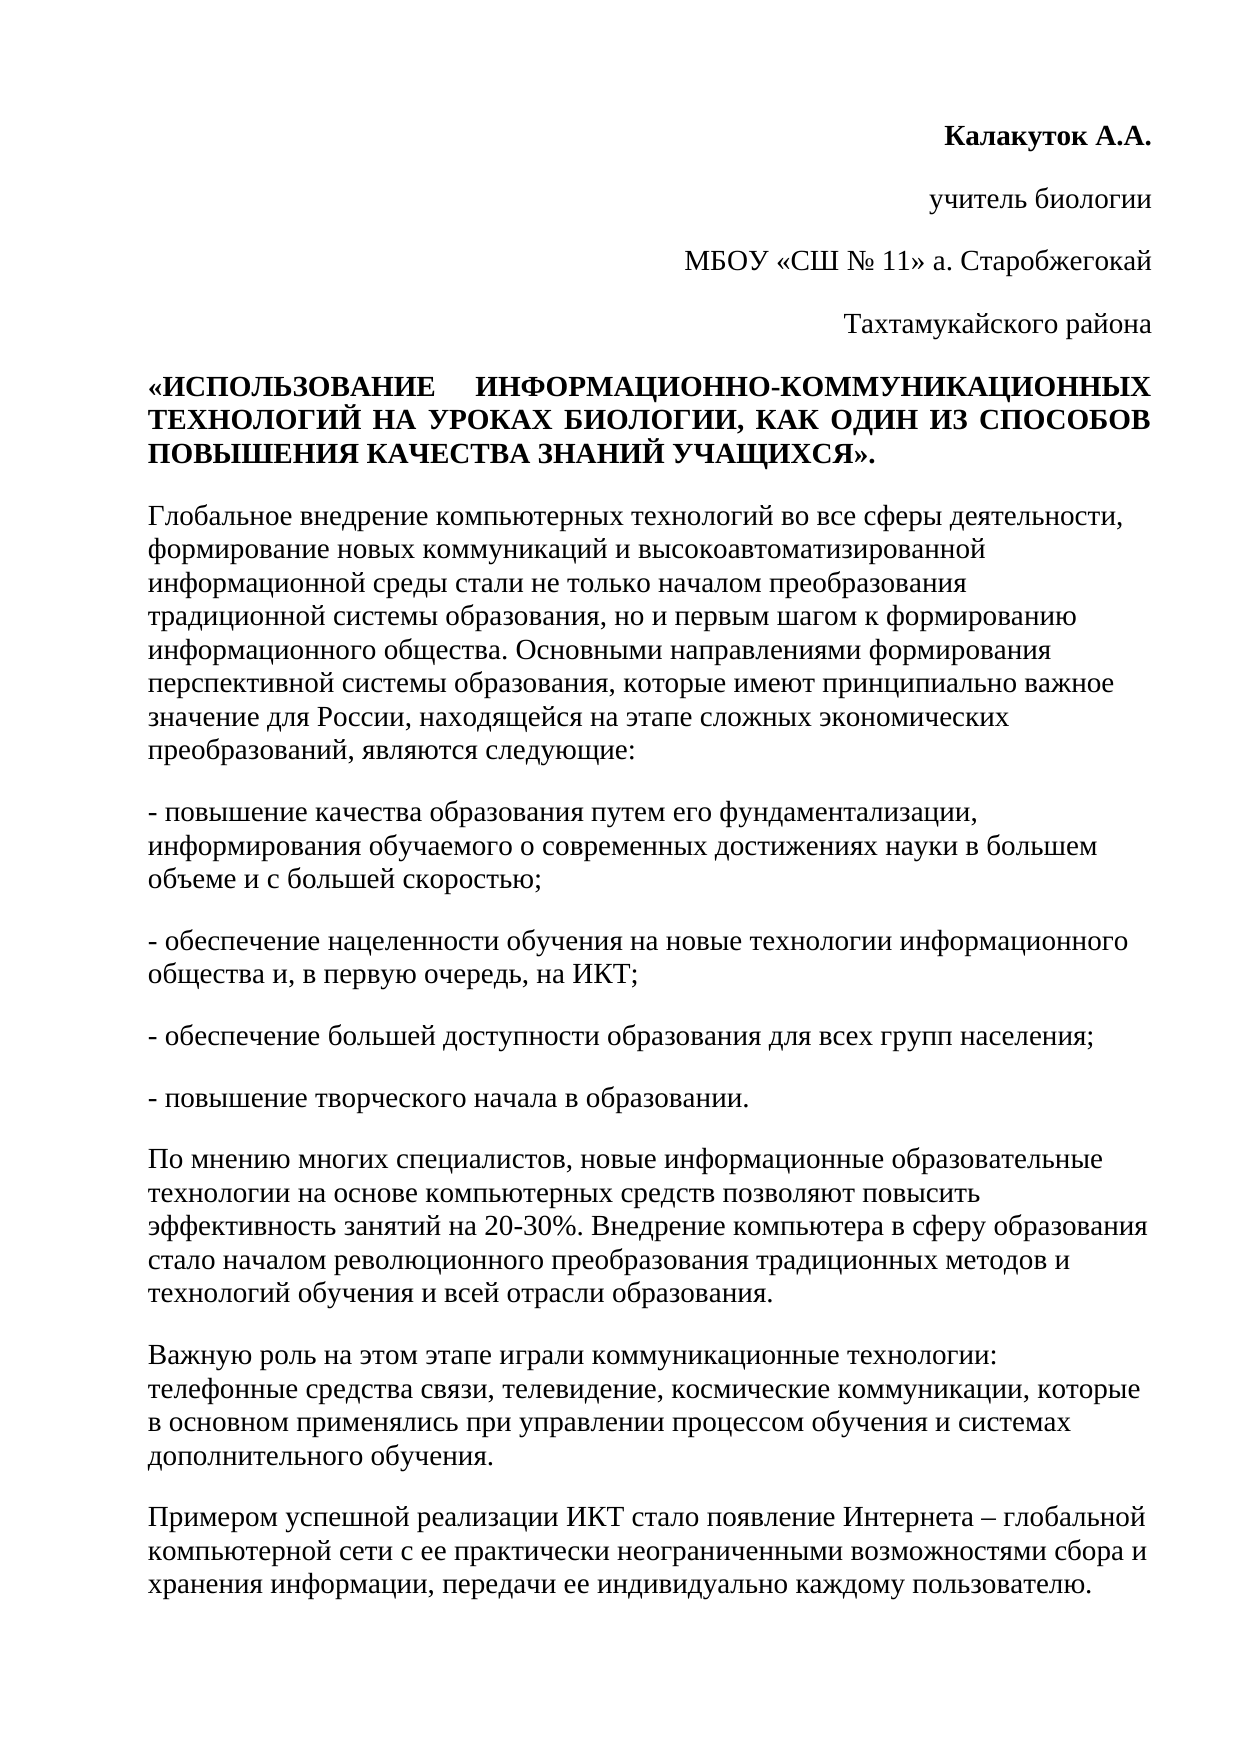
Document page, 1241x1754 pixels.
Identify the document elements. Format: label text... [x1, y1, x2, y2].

text - обеспечение нацеленности обучения на новые технологии информационного общества и, в первую очередь, на ИКТ; [148, 923, 1152, 990]
text Глобальное внедрение компьютерных технологий во все сферы деятельности, формирование новых коммуникаций и высокоавтоматизированной информационной среды стали не только началом преобразования традиционной системы образования, но и первым шагом к формированию информационного общества. Основными направлениями формирования перспективной системы образования, которые имеют принципиально важное значение для России, находящейся на этапе сложных экономических преобразований, являются следующие: [148, 498, 1152, 766]
text Примером успешной реализации ИКТ стало появление Интернета – глобальной компьютерной сети с ее практически неограниченными возможностями сбора и хранения информации, передачи ее индивидуально каждому пользователю. [148, 1499, 1152, 1600]
text По мнению многих специалистов, новые информационные образовательные технологии на основе компьютерных средств позволяют повысить эффективность занятий на 20-30%. Внедрение компьютера в сферу образования стало началом революционного преобразования традиционных методов и технологий обучения и всей отрасли образования. [148, 1141, 1152, 1309]
text - повышение качества образования путем его фундаментализации, информирования обучаемого о современных достижениях науки в большем объеме и с большей скоростью; [148, 794, 1152, 895]
text учитель биологии [148, 181, 1152, 214]
text Тахтамукайского района [148, 306, 1152, 340]
text Калакуток А.А. [148, 118, 1152, 152]
text МБОУ «СШ № 11» а. Старобжегокай [148, 243, 1152, 277]
text «ИСПОЛЬЗОВАНИЕ ИНФОРМАЦИОННО-КОММУНИКАЦИОННЫХ ТЕХНОЛОГИЙ НА УРОКАХ БИОЛОГИИ, КАК ОДИН ИЗ СПОСОБОВ ПОВЫШЕНИЯ КАЧЕСТВА ЗНАНИЙ УЧАЩИХСЯ». [148, 369, 1152, 469]
text - обеспечение большей доступности образования для всех групп населения; [148, 1018, 1152, 1052]
text Важную роль на этом этапе играли коммуникационные технологии: телефонные средства связи, телевидение, космические коммуникации, которые в основном применялись при управлении процессом обучения и системах дополнительного обучения. [148, 1337, 1152, 1471]
text - повышение творческого начала в образовании. [148, 1080, 1152, 1113]
